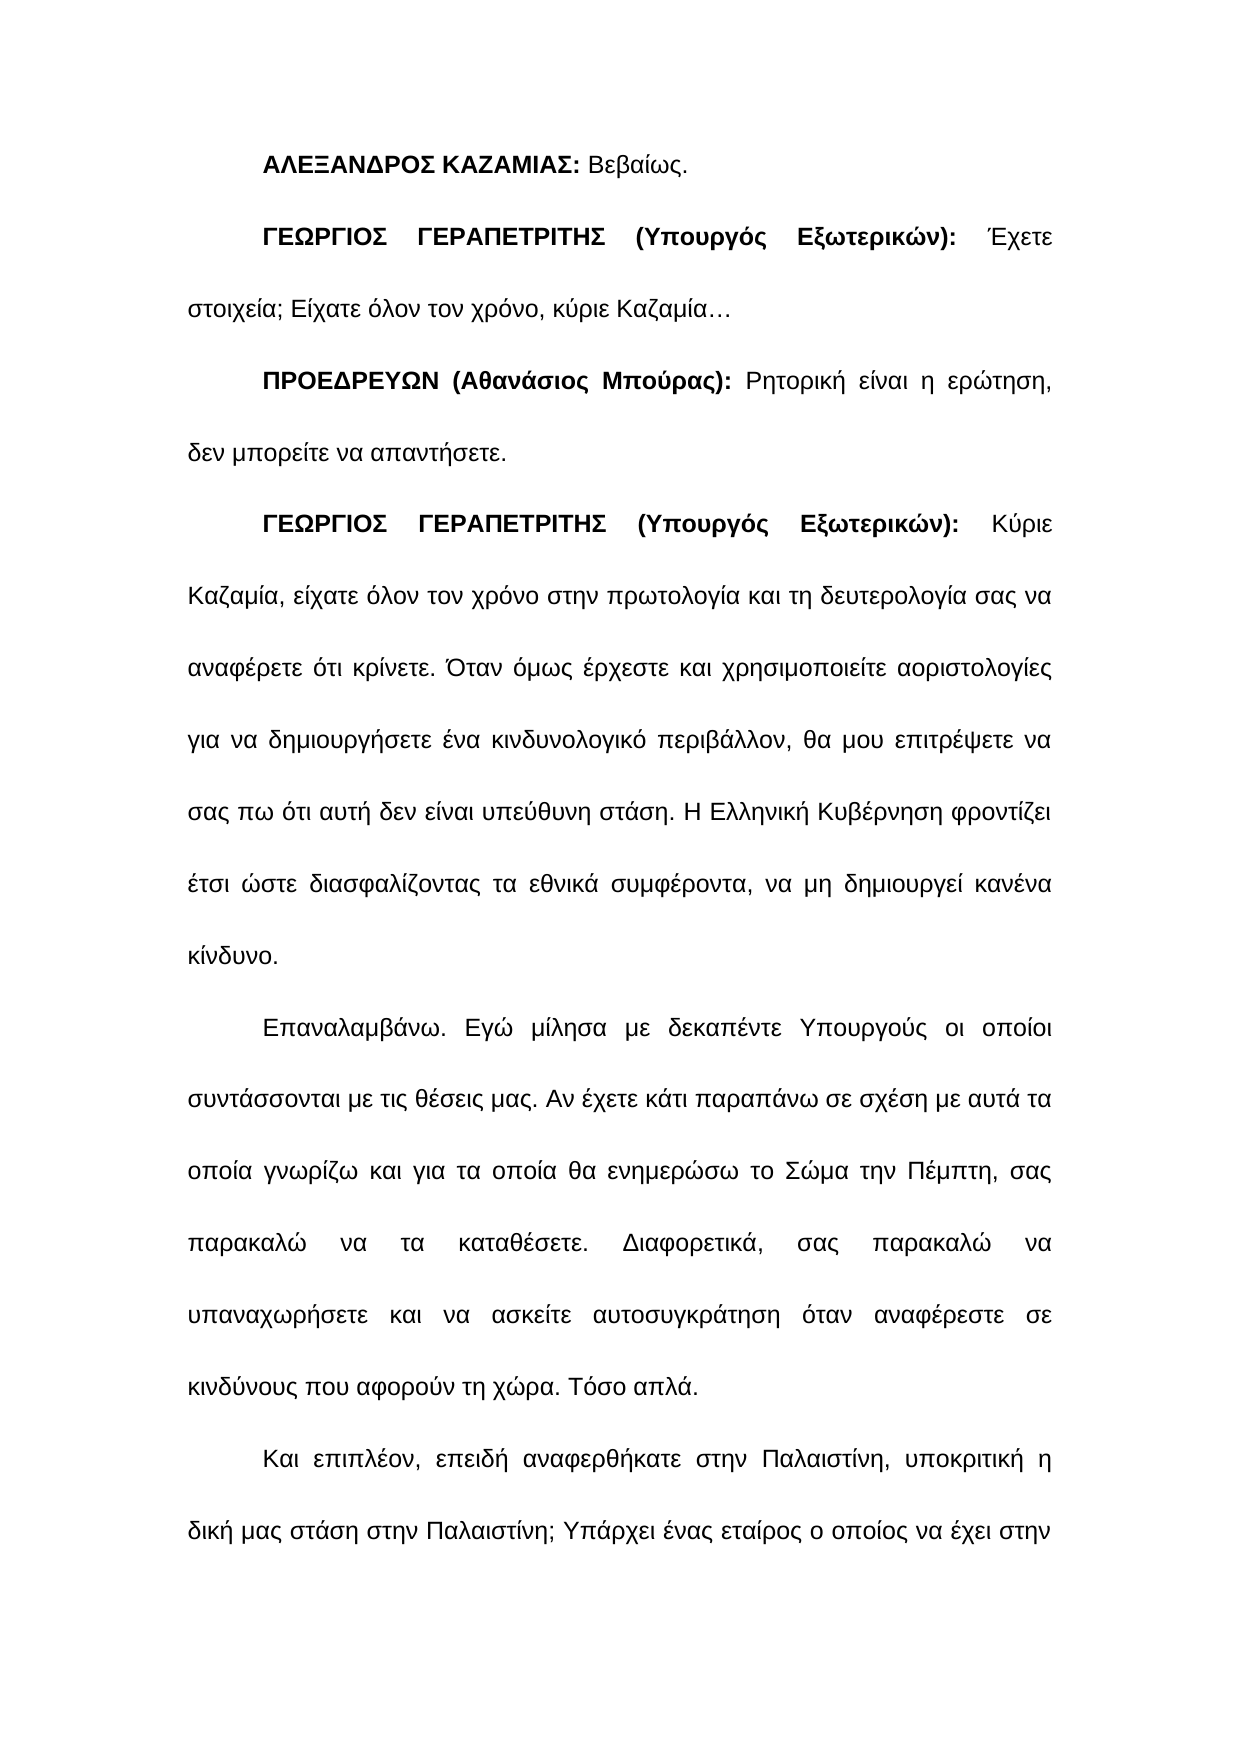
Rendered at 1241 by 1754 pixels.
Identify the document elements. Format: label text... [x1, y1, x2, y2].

text Επαναλαμβάνω. Εγώ μίλησα με δεκαπέντε Υπουργούς οι οποίοι συντάσσονται με τις θέσεις μας. Αν έχετε κάτι παραπάνω σε σχέση με αυτά τα οποία γνωρίζω και για τα οποία θα ενημερώσω το Σώμα την Πέμπτη, σας παρακαλώ να τα καταθέσετε. Διαφορετικά, σας παρακαλώ να υπαναχωρήσετε και να ασκείτε αυτοσυγκράτηση όταν αναφέρεστε σε κινδύνους που αφορούν τη χώρα. Τόσο απλά. [187, 1012, 1053, 1401]
text ΓΕΩΡΓΙΟΣ ΓΕΡΑΠΕΤΡΙΤΗΣ (Υπουργός Εξωτερικών): Κύριε Καζαμία, είχατε όλον τον χρόνο στην πρωτολογία και τη δευτερολογία σας να αναφέρετε ότι κρίνετε. Όταν όμως έρχεστε και χρησιμοποιείτε αοριστολογίες για να δημιουργήσετε ένα κινδυνολογικό περιβάλλον, θα μου επιτρέψετε να σας πω ότι αυτή δεν είναι υπεύθυνη στάση. Η Ελληνική Κυβέρνηση φροντίζει έτσι ώστε διασφαλίζοντας τα εθνικά συμφέροντα, να μη δημιουργεί κανένα κίνδυνο. [187, 509, 1053, 969]
text ΓΕΩΡΓΙΟΣ ΓΕΡΑΠΕΤΡΙΤΗΣ (Υπουργός Εξωτερικών): Έχετε στοιχεία; Είχατε όλον τον χρόνο, κύριε Καζαμία… [187, 222, 1053, 322]
text ΠΡΟΕΔΡΕΥΩΝ (Αθανάσιος Μπούρας): Ρητορική είναι η ερώτηση, δεν μπορείτε να απαντήσετε. [187, 366, 1053, 466]
text ΑΛΕΞΑΝΔΡΟΣ ΚΑΖΑΜΙΑΣ: Βεβαίως. [187, 150, 1053, 179]
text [187, 1444, 1053, 1544]
